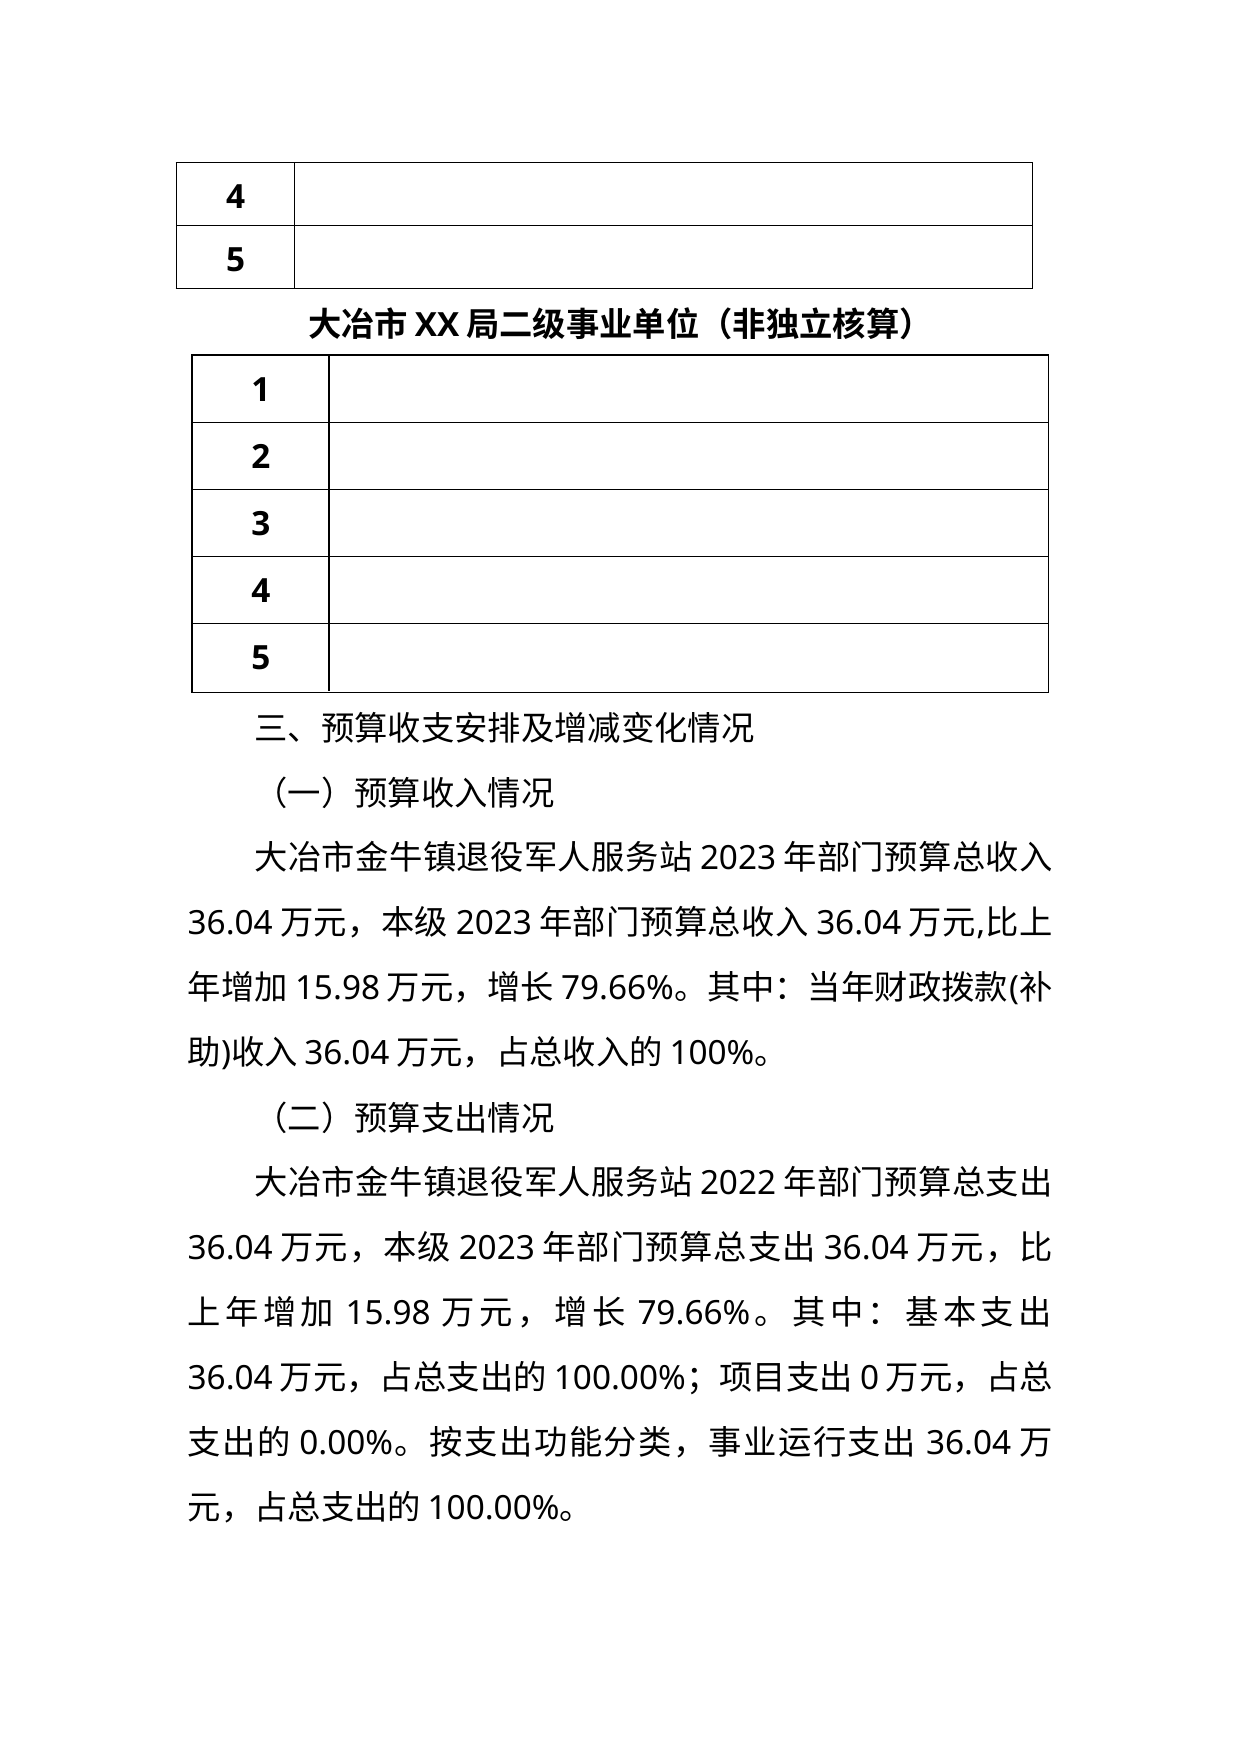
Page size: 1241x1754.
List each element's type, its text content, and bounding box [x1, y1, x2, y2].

list 大冶市XX局二级事业单位（非独立核算） [187, 289, 1053, 354]
table_cell [295, 226, 1032, 288]
table_cell [330, 423, 1048, 488]
table_header [330, 356, 1048, 421]
table_cell 3 [193, 490, 328, 556]
table_cell [330, 557, 1048, 623]
text （一）预算收入情况 [187, 758, 1053, 823]
list 大冶市金牛镇退役军人服务站2022年部门预算总支出36.04万元，本级2023年部门预算总支出36.04万元，比上年增加15.98万元，增长79.66%。其中：基本支出36.04万元，占总支出的100.00%；项目支出0万元，占总支出的0.00%。按支出功能分类，事业运行支出36.04万元，占总支出的100.00%。 [187, 1148, 1053, 1538]
table_header 1 [193, 356, 328, 421]
table_cell 2 [193, 423, 328, 488]
table_cell [295, 163, 1032, 224]
table_cell [330, 624, 1048, 691]
list 大冶市金牛镇退役军人服务站2023年部门预算总收入36.04万元，本级2023年部门预算总收入36.04万元,比上年增加15.98万元，增长79.66%。其中：当年财政拨款(补助)收入36.04万元，占总收入的100%。 [187, 823, 1053, 1083]
table_cell 5 [193, 624, 328, 691]
table_cell 4 [193, 557, 328, 623]
list 预算支出情况 [187, 1083, 1053, 1148]
table_cell 5 [177, 226, 294, 288]
table_cell [330, 490, 1048, 556]
table_cell 4 [177, 163, 294, 224]
text 三、预算收支安排及增减变化情况 [187, 693, 1053, 758]
